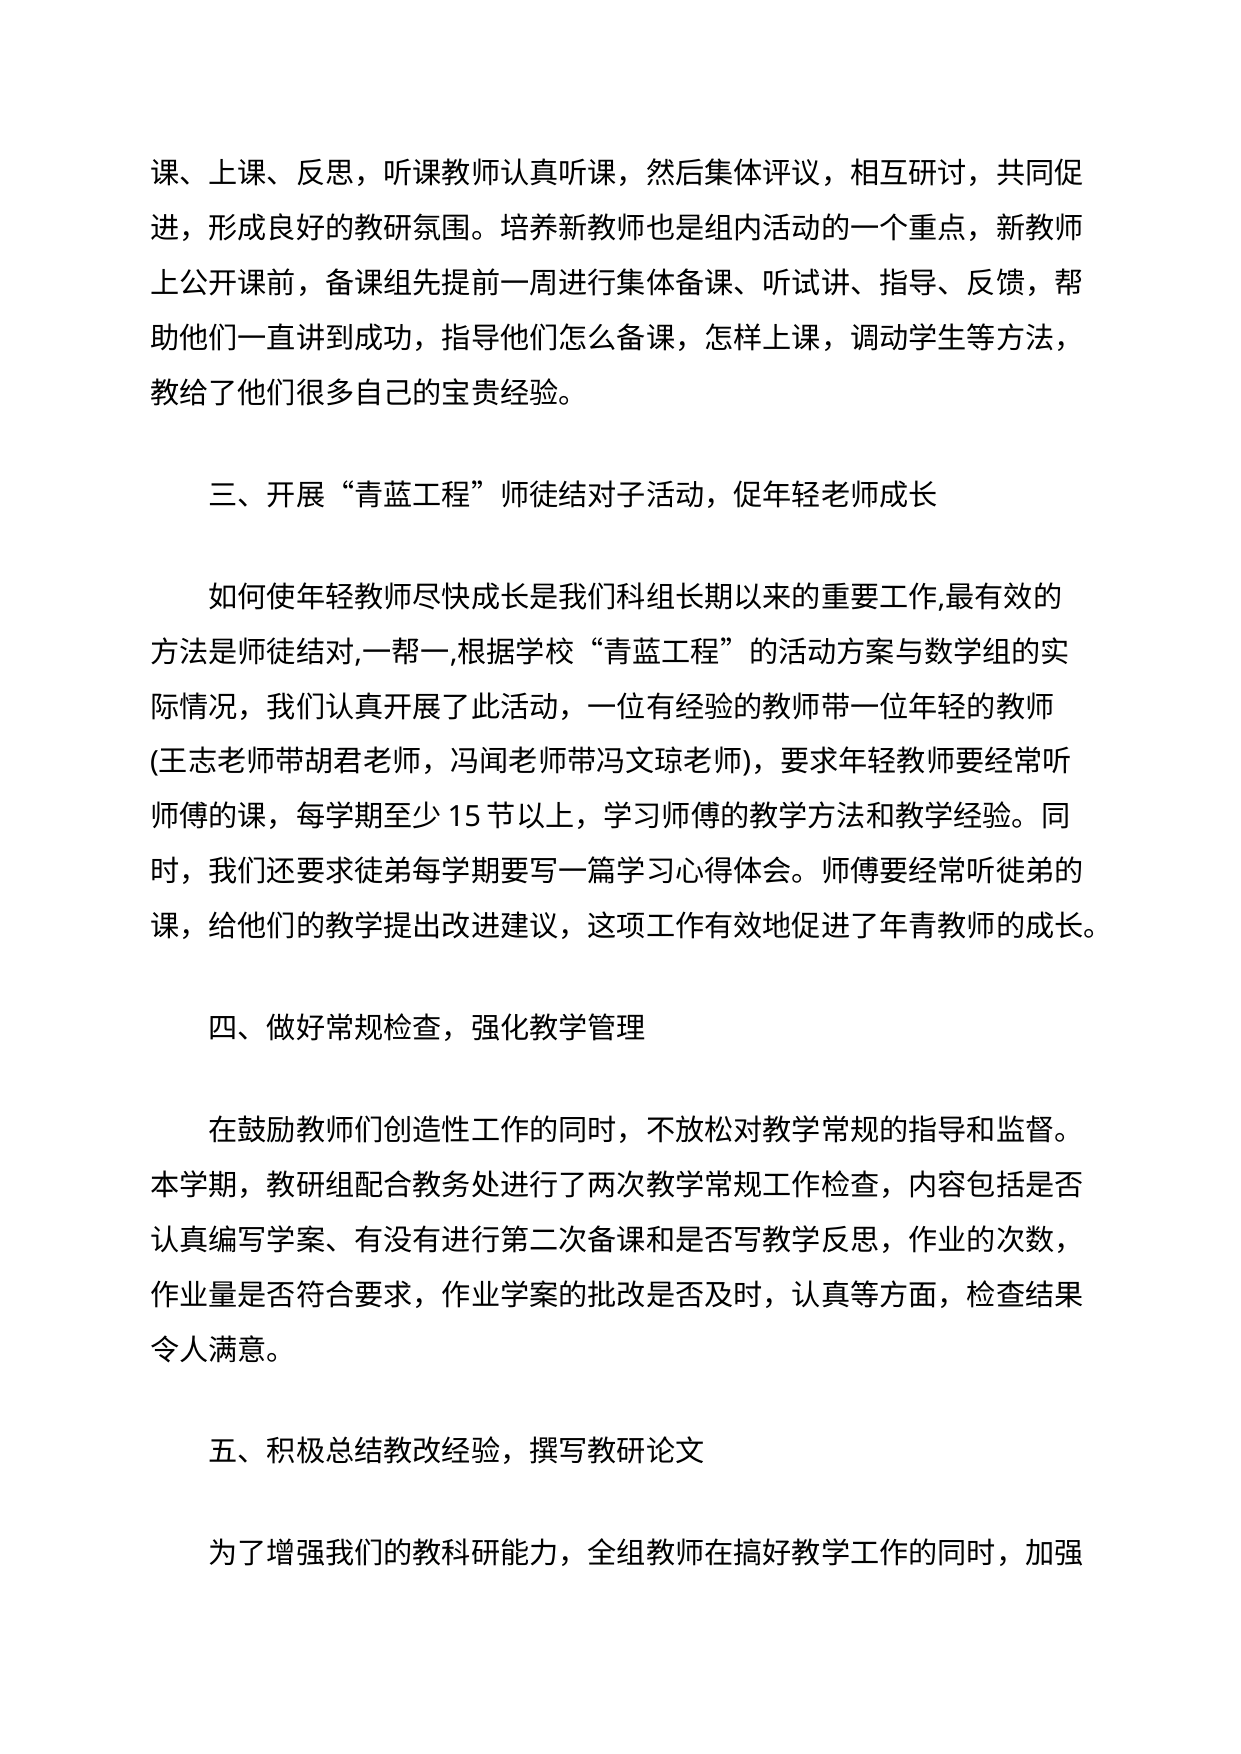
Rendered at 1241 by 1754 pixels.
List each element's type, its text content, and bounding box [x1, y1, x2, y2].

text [150, 150, 1090, 412]
text 三、开展“青蓝工程”师徒结对子活动，促年轻老师成长 [150, 471, 1090, 514]
text 四、做好常规检查，强化教学管理 [150, 1005, 1090, 1047]
text 五、积极总结教改经验，撰写教研论文 [150, 1428, 1090, 1470]
text 在鼓励教师们创造性工作的同时，不放松对教学常规的指导和监督。本学期，教研组配合教务处进行了两次教学常规工作检查，内容包括是否认真编写学案、有没有进行第二次备课和是否写教学反思，作业的次数，作业量是否符合要求，作业学案的批改是否及时，认真等方面，检查结果令人满意。 [150, 1106, 1090, 1368]
text 如何使年轻教师尽快成长是我们科组长期以来的重要工作,最有效的方法是师徒结对,一帮一,根据学校“青蓝工程”的活动方案与数学组的实际情况，我们认真开展了此活动，一位有经验的教师带一位年轻的教师(王志老师带胡君老师，冯闻老师带冯文琼老师)，要求年轻教师要经常听师傅的课，每学期至少15节以上，学习师傅的教学方法和教学经验。同时，我们还要求徒弟每学期要写一篇学习心得体会。师傅要经常听徙弟的课，给他们的教学提出改进建议，这项工作有效地促进了年青教师的成长。 [150, 573, 1090, 945]
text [150, 1529, 1090, 1572]
